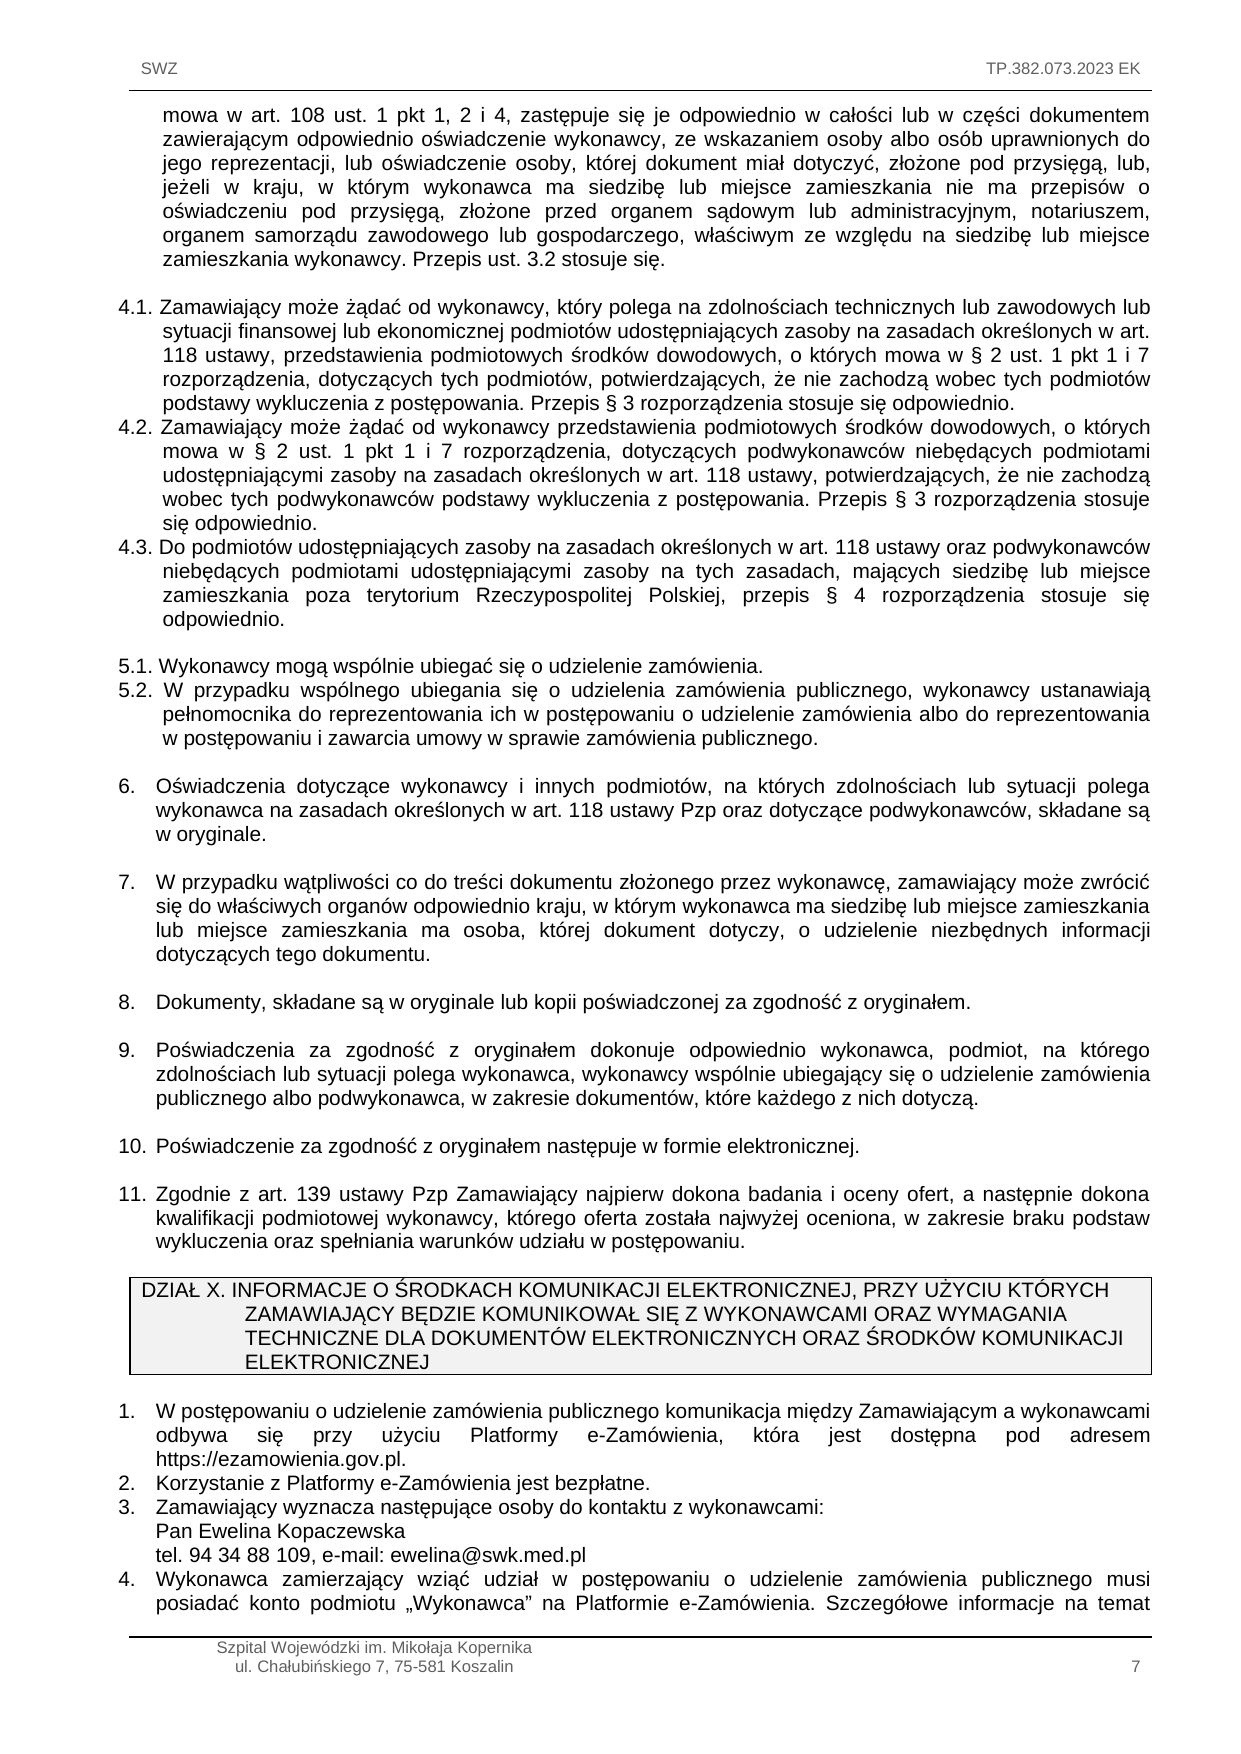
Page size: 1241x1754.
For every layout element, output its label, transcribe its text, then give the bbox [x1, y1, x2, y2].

text 4.1. Zamawiający może żądać od wykonawcy, który polega na zdolnościach technicznych lub zawodowych lub sytuacji finansowej lub ekonomicznej podmiotów udostępniających zasoby na zasadach określonych w art. 118 ustawy, przedstawienia podmiotowych środków dowodowych, o których mowa w § 2 ust. 1 pkt 1 i 7 rozporządzenia, dotyczących tych podmiotów, potwierdzających, że nie zachodzą wobec tych podmiotów podstawy wykluczenia z postępowania. Przepis § 3 rozporządzenia stosuje się odpowiednio. [118, 295, 1152, 415]
list Poświadczenia za zgodność z oryginałem dokonuje odpowiednio wykonawca, podmiot, na którego zdolnościach lub sytuacji polega wykonawca, wykonawcy wspólnie ubiegający się o udzielenie zamówienia publicznego albo podwykonawca, w zakresie dokumentów, które każdego z nich dotyczą. [118, 1038, 1152, 1109]
list W przypadku wątpliwości co do treści dokumentu złożonego przez wykonawcę, zamawiający może zwrócić się do właściwych organów odpowiednio kraju, w którym wykonawca ma siedzibę lub miejsce zamieszkania lub miejsce zamieszkania ma osoba, której dokument dotyczy, o udzielenie niezbędnych informacji dotyczących tego dokumentu. [118, 870, 1152, 966]
list Dokumenty, składane są w oryginale lub kopii poświadczonej za zgodność z oryginałem. [118, 990, 1152, 1014]
text 4.2. Zamawiający może żądać od wykonawcy przedstawienia podmiotowych środków dowodowych, o których mowa w § 2 ust. 1 pkt 1 i 7 rozporządzenia, dotyczących podwykonawców niebędących podmiotami udostępniającymi zasoby na zasadach określonych w art. 118 ustawy, potwierdzających, że nie zachodzą wobec tych podwykonawców podstawy wykluczenia z postępowania. Przepis § 3 rozporządzenia stosuje się odpowiednio. [118, 415, 1152, 534]
table_header DZIAŁ X. INFORMACJE O ŚRODKACH KOMUNIKACJI ELEKTRONICZNEJ, PRZY UŻYCIU KTÓRYCH ZAMAWIAJĄCY BĘDZIE KOMUNIKOWAŁ SIĘ Z WYKONAWCAMI ORAZ WYMAGANIA TECHNICZNE DLA DOKUMENTÓW ELEKTRONICZNYCH ORAZ ŚRODKÓW KOMUNIKACJI ELEKTRONICZNEJ [131, 1278, 1151, 1374]
text 4.3. Do podmiotów udostępniających zasoby na zasadach określonych w art. 118 ustawy oraz podwykonawców niebędących podmiotami udostępniającymi zasoby na tych zasadach, mających siedzibę lub miejsce zamieszkania poza terytorium Rzeczypospolitej Polskiej, przepis § 4 rozporządzenia stosuje się odpowiednio. [118, 534, 1152, 630]
list Poświadczenie za zgodność z oryginałem następuje w formie elektronicznej. [118, 1133, 1152, 1157]
list Zamawiający wyznacza następujące osoby do kontaktu z wykonawcami: [118, 1495, 1152, 1519]
list W postępowaniu o udzielenie zamówienia publicznego komunikacja między Zamawiającym a wykonawcami odbywa się przy użyciu Platformy e-Zamówienia, która jest dostępna pod adresem https://ezamowienia.gov.pl. [118, 1399, 1152, 1471]
text Pan Ewelina Kopaczewska [155, 1519, 1152, 1543]
list Korzystanie z Platformy e-Zamówienia jest bezpłatne. [118, 1471, 1152, 1495]
list Oświadczenia dotyczące wykonawcy i innych podmiotów, na których zdolnościach lub sytuacji polega wykonawca na zasadach określonych w art. 118 ustawy Pzp oraz dotyczące podwykonawców, składane są w oryginale. [118, 774, 1152, 846]
text 5.1. Wykonawcy mogą wspólnie ubiegać się o udzielenie zamówienia. [118, 654, 1152, 678]
list Zgodnie z art. 139 ustawy Pzp Zamawiający najpierw dokona badania i oceny ofert, a następnie dokona kwalifikacji podmiotowej wykonawcy, którego oferta została najwyżej oceniona, w zakresie braku podstaw wykluczenia oraz spełniania warunków udziału w postępowaniu. [118, 1181, 1152, 1253]
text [118, 103, 1152, 271]
text tel. 94 34 88 109, e-mail: ewelina@swk.med.pl [155, 1543, 1152, 1567]
text 5.2. W przypadku wspólnego ubiegania się o udzielenia zamówienia publicznego, wykonawcy ustanawiają pełnomocnika do reprezentowania ich w postępowaniu o udzielenie zamówienia albo do reprezentowania w postępowaniu i zawarcia umowy w sprawie zamówienia publicznego. [118, 678, 1152, 750]
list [118, 1567, 1152, 1615]
